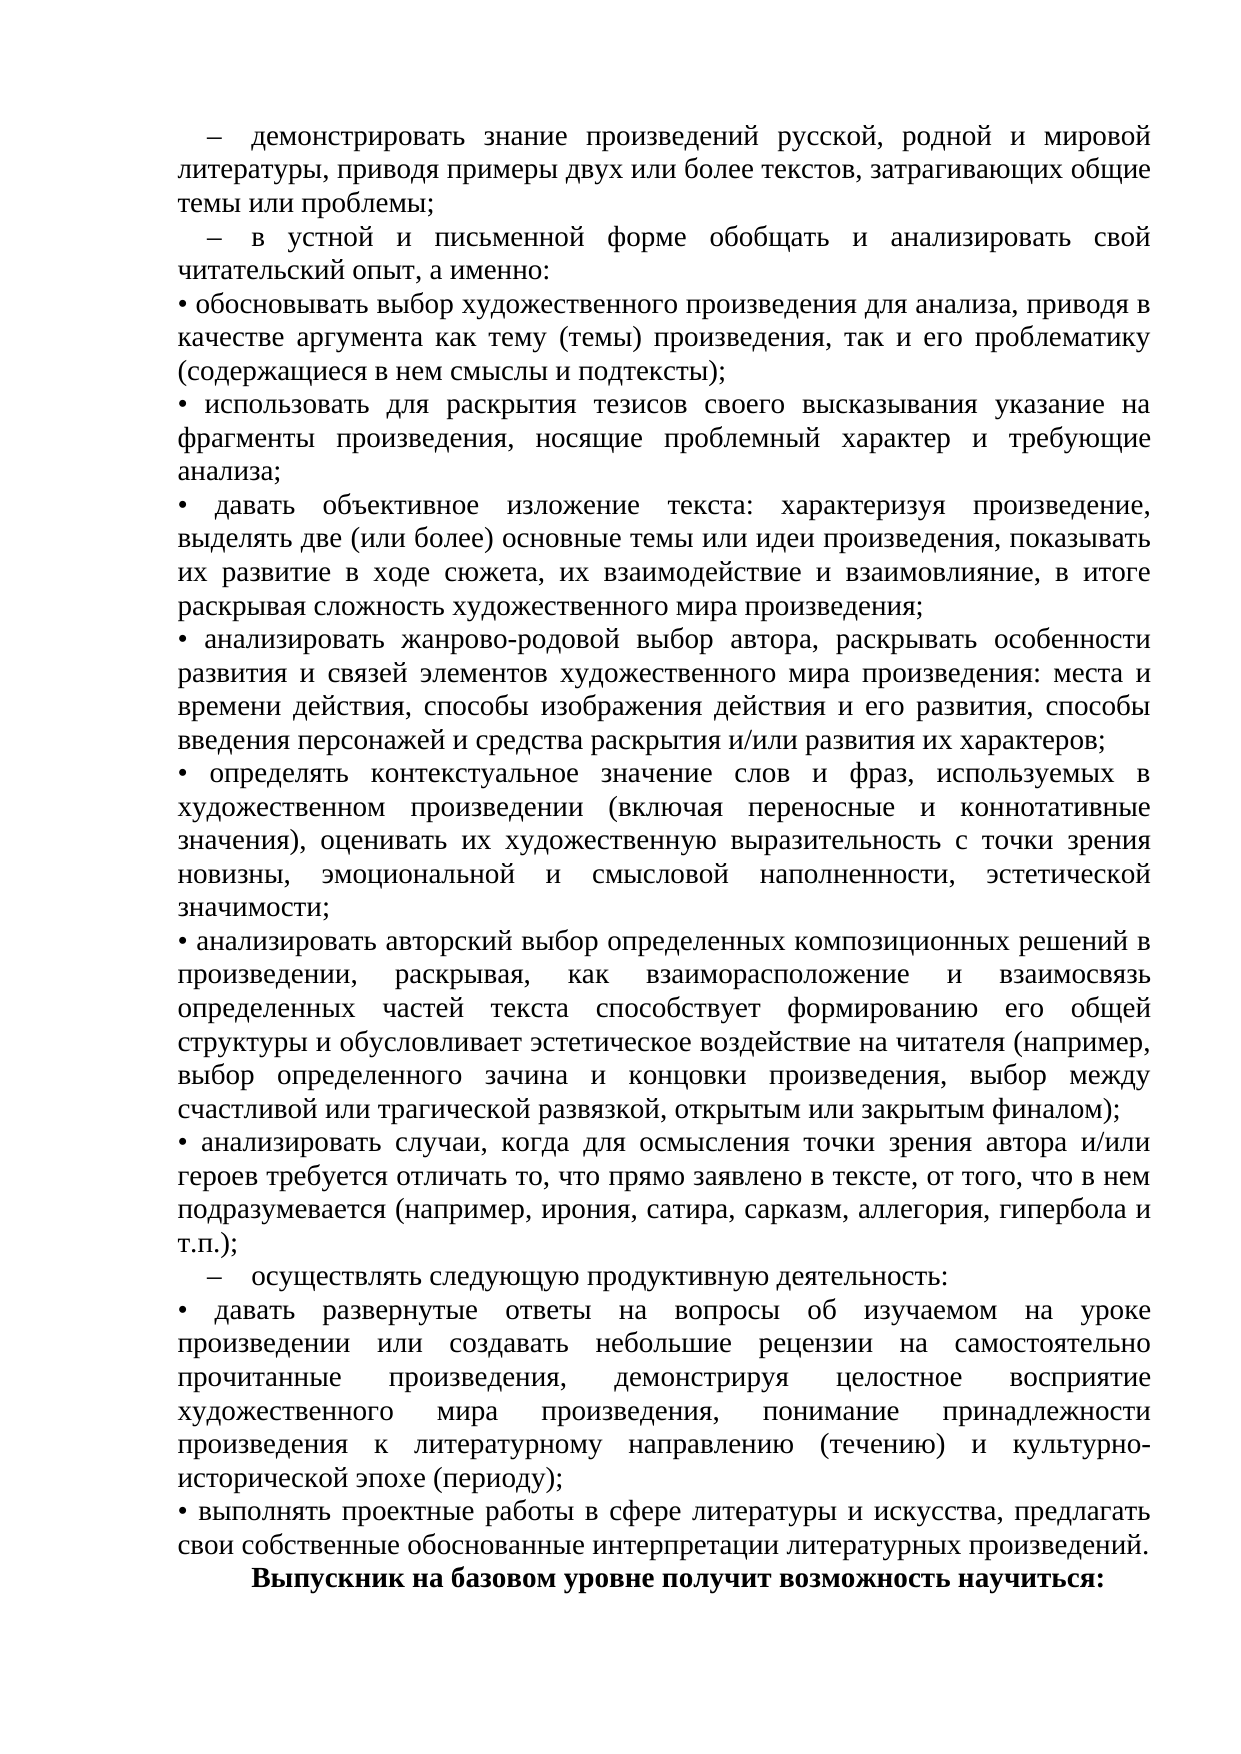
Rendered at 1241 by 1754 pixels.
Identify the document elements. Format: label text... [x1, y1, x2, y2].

list • анализировать жанрово-родовой выбор автора, раскрывать особенности развития и связей элементов художественного мира произведения: места и времени действия, способы изображения действия и его развития, способы введения персонажей и средства раскрытия и/или развития их характеров; [177, 621, 1152, 755]
text демонстрировать знание произведений русской, родной и мировой литературы, приводя примеры двух или более текстов, затрагивающих общие темы или проблемы; [177, 118, 1152, 219]
text в устной и письменной форме обобщать и анализировать свой читательский опыт, а именно: [177, 219, 1152, 286]
text осуществлять следующую продуктивную деятельность: [177, 1258, 1152, 1292]
list • давать объективное изложение текста: характеризуя произведение, выделять две (или более) основные темы или идеи произведения, показывать их развитие в ходе сюжета, их взаимодействие и взаимовлияние, в итоге раскрывая сложность художественного мира произведения; [177, 487, 1152, 621]
text Выпускник на базовом уровне получит возможность научиться: [177, 1560, 1152, 1594]
list • выполнять проектные работы в сфере литературы и искусства, предлагать свои собственные обоснованные интерпретации литературных произведений. [177, 1493, 1152, 1560]
list • анализировать авторский выбор определенных композиционных решений в произведении, раскрывая, как взаиморасположение и взаимосвязь определенных частей текста способствует формированию его общей структуры и обусловливает эстетическое воздействие на читателя (например, выбор определенного зачина и концовки произведения, выбор между счастливой или трагической развязкой, открытым или закрытым финалом); [177, 923, 1152, 1124]
list • анализировать случаи, когда для осмысления точки зрения автора и/или героев требуется отличать то, что прямо заявлено в тексте, от того, что в нем подразумевается (например, ирония, сатира, сарказм, аллегория, гипербола и т.п.); [177, 1124, 1152, 1258]
list • обосновывать выбор художественного произведения для анализа, приводя в качестве аргумента как тему (темы) произведения, так и его проблематику (содержащиеся в нем смыслы и подтексты); [177, 286, 1152, 386]
list • использовать для раскрытия тезисов своего высказывания указание на фрагменты произведения, носящие проблемный характер и требующие анализа; [177, 386, 1152, 487]
list • давать развернутые ответы на вопросы об изучаемом на уроке произведении или создавать небольшие рецензии на самостоятельно прочитанные произведения, демонстрируя целостное восприятие художественного мира произведения, понимание принадлежности произведения к литературному направлению (течению) и культурно-исторической эпохе (периоду); [177, 1292, 1152, 1493]
list • определять контекстуальное значение слов и фраз, используемых в художественном произведении (включая переносные и коннотативные значения), оценивать их художественную выразительность с точки зрения новизны, эмоциональной и смысловой наполненности, эстетической значимости; [177, 755, 1152, 923]
